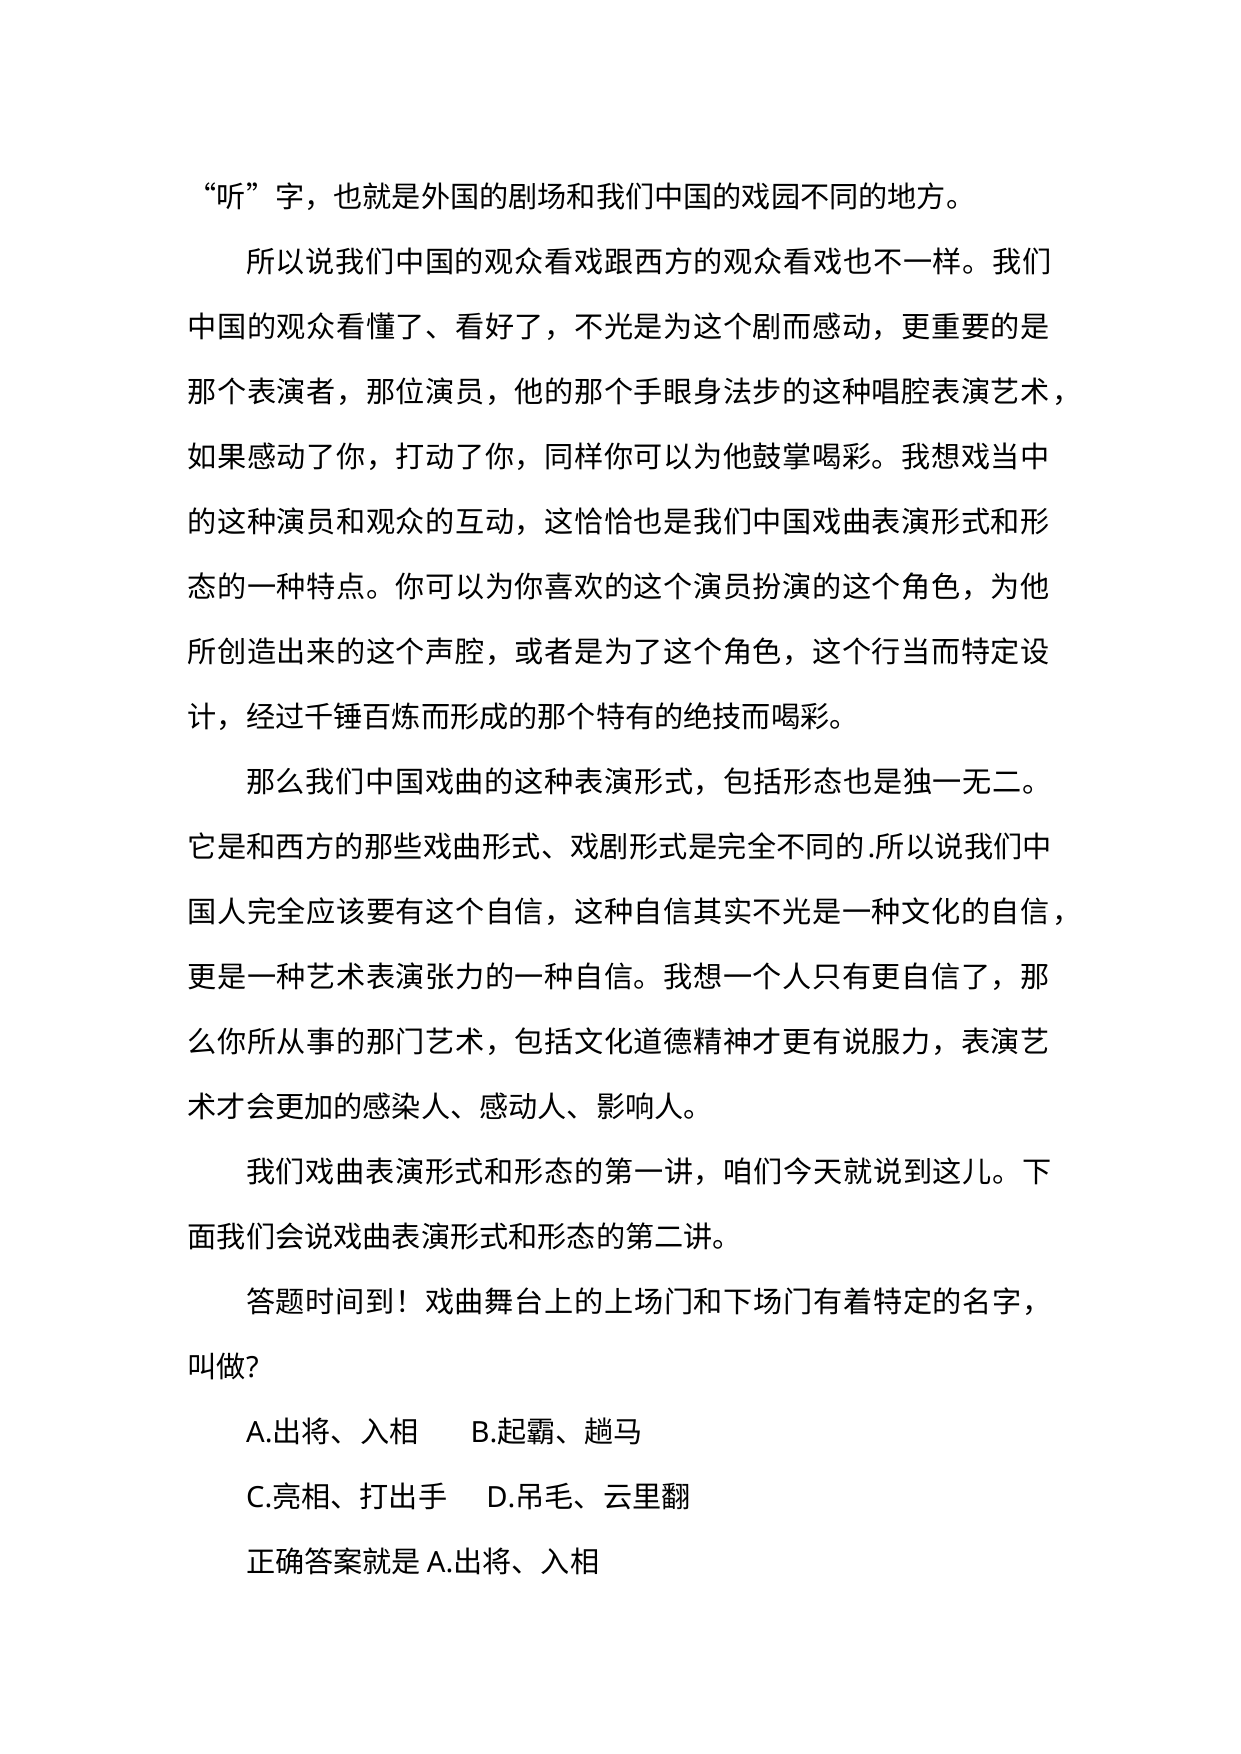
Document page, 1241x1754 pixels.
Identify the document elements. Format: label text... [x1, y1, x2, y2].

text 答题时间到！戏曲舞台上的上场门和下场门有着特定的名字，叫做? [187, 1267, 1053, 1397]
text 我们戏曲表演形式和形态的第一讲，咱们今天就说到这儿。下面我们会说戏曲表演形式和形态的第二讲。 [187, 1137, 1053, 1267]
text 所以说我们中国的观众看戏跟西方的观众看戏也不一样。我们中国的观众看懂了、看好了，不光是为这个剧而感动，更重要的是那个表演者，那位演员，他的那个手眼身法步的这种唱腔表演艺术，如果感动了你，打动了你，同样你可以为他鼓掌喝彩。我想戏当中的这种演员和观众的互动，这恰恰也是我们中国戏曲表演形式和形态的一种特点。你可以为你喜欢的这个演员扮演的这个角色，为他所创造出来的这个声腔，或者是为了这个角色，这个行当而特定设计，经过千锤百炼而形成的那个特有的绝技而喝彩。 [187, 227, 1053, 747]
text A.出将、入相 B.起霸、趟马 [187, 1397, 1053, 1462]
text C.亮相、打出手 D.吊毛、云里翻 [187, 1462, 1053, 1527]
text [187, 162, 1053, 227]
text 正确答案就是A.出将、入相 [187, 1527, 1053, 1592]
text 那么我们中国戏曲的这种表演形式，包括形态也是独一无二。它是和西方的那些戏曲形式、戏剧形式是完全不同的.所以说我们中国人完全应该要有这个自信，这种自信其实不光是一种文化的自信，更是一种艺术表演张力的一种自信。我想一个人只有更自信了，那么你所从事的那门艺术，包括文化道德精神才更有说服力，表演艺术才会更加的感染人、感动人、影响人。 [187, 747, 1053, 1137]
